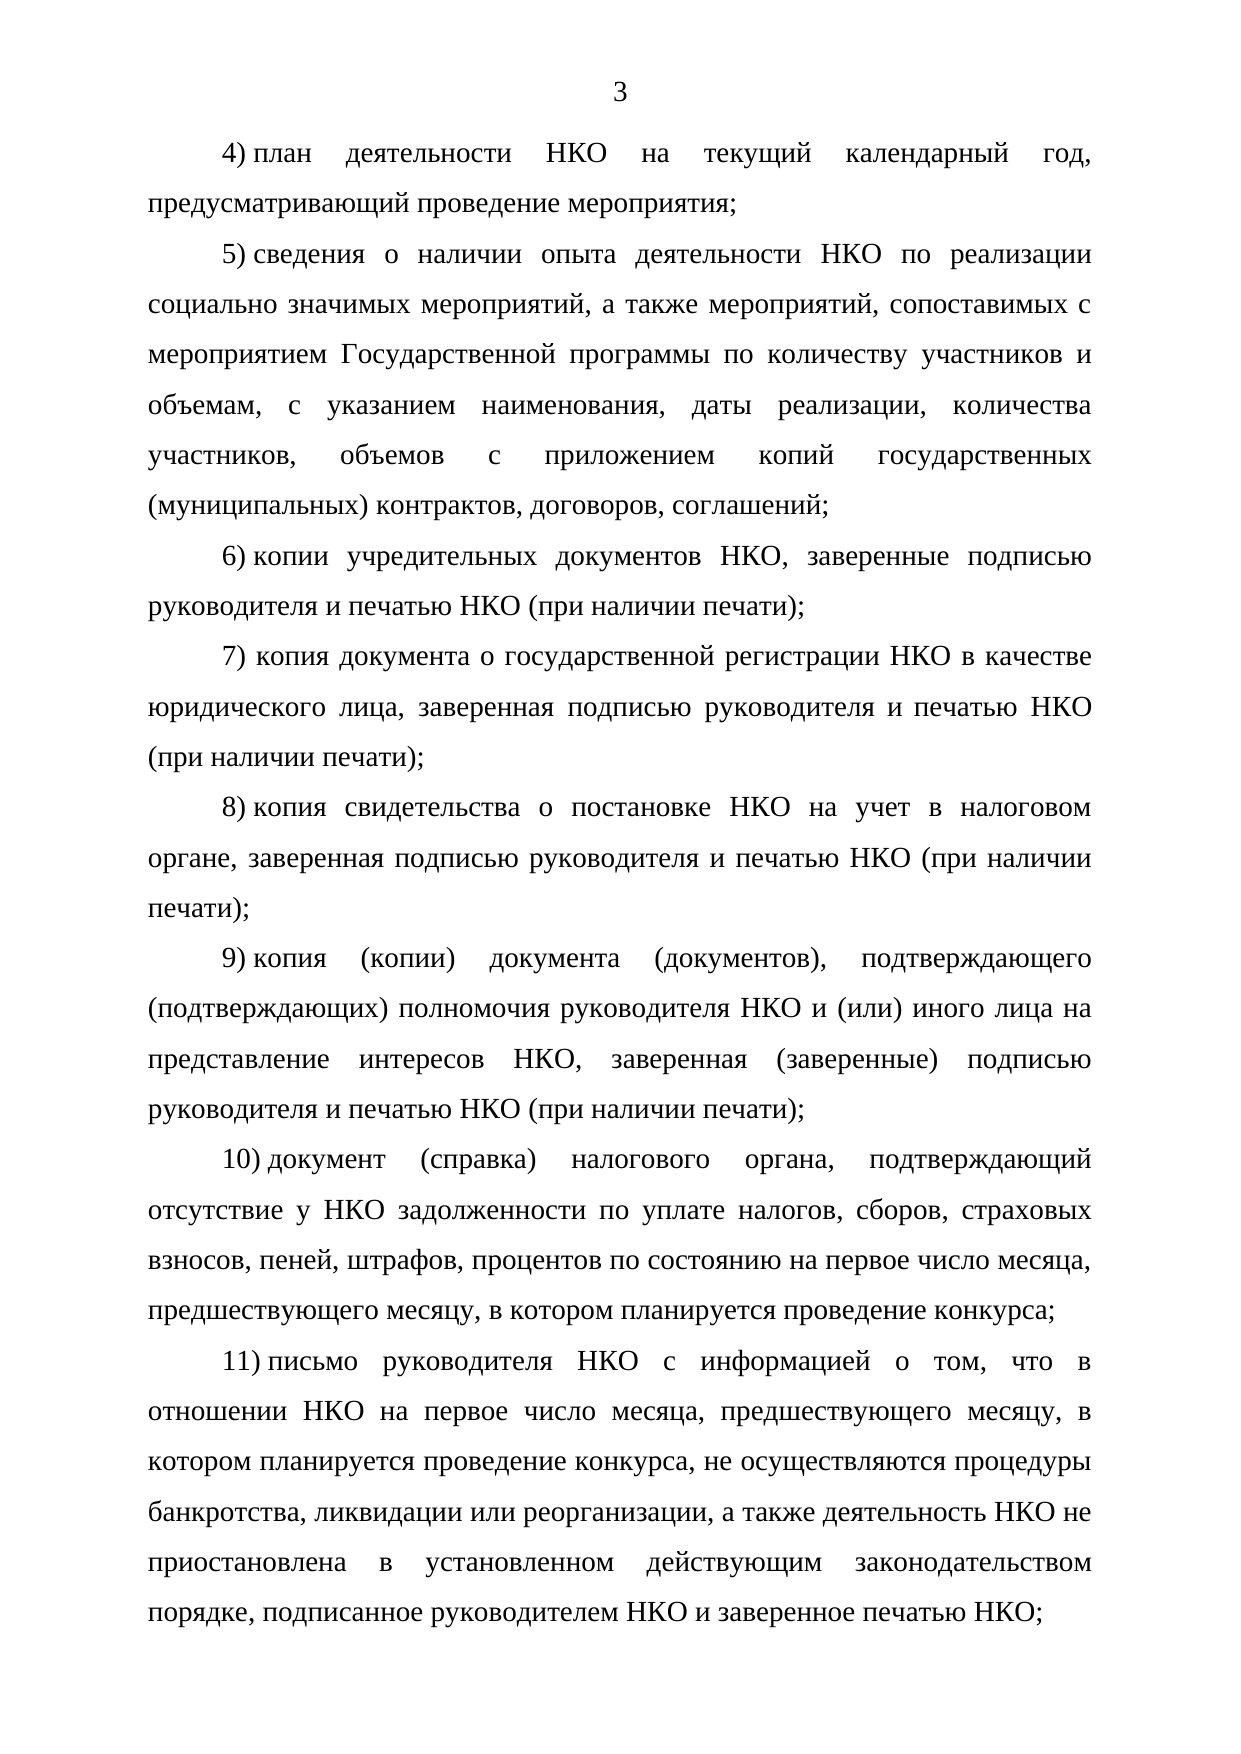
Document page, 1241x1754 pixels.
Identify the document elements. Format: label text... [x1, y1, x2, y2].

text 7) копия документа о государственной регистрации НКО в качестве юридического лица, заверенная подписью руководителя и печатью НКО (при наличии печати); [148, 638, 1092, 773]
text 8) копия свидетельства о постановке НКО на учет в налоговом органе, заверенная подписью руководителя и печатью НКО (при наличии печати); [148, 789, 1092, 923]
text 5) сведения о наличии опыта деятельности НКО по реализации социально значимых мероприятий, а также мероприятий, сопоставимых с мероприятием Государственной программы по количеству участников и объемам, с указанием наименования, даты реализации, количества участников, объемов с приложением копий государственных (муниципальных) контрактов, договоров, соглашений; [148, 236, 1092, 521]
text 4) план деятельности НКО на текущий календарный год, предусматривающий проведение мероприятия; [148, 135, 1092, 219]
text 6) копии учредительных документов НКО, заверенные подписью руководителя и печатью НКО (при наличии печати); [148, 538, 1092, 622]
text 10) документ (справка) налогового органа, подтверждающий отсутствие у НКО задолженности по уплате налогов, сборов, страховых взносов, пеней, штрафов, процентов по состоянию на первое число месяца, предшествующего месяцу, в котором планируется проведение конкурса; [148, 1142, 1092, 1326]
text 9) копия (копии) документа (документов), подтверждающего (подтверждающих) полномочия руководителя НКО и (или) иного лица на представление интересов НКО, заверенная (заверенные) подписью руководителя и печатью НКО (при наличии печати); [148, 940, 1092, 1125]
text 11) письмо руководителя НКО с информацией о том, что в отношении НКО на первое число месяца, предшествующего месяцу, в котором планируется проведение конкурса, не осуществляются процедуры банкротства, ликвидации или реорганизации, а также деятельность НКО не приостановлена в установленном действующим законодательством порядке, подписанное руководителем НКО и заверенное печатью НКО; [148, 1343, 1092, 1628]
